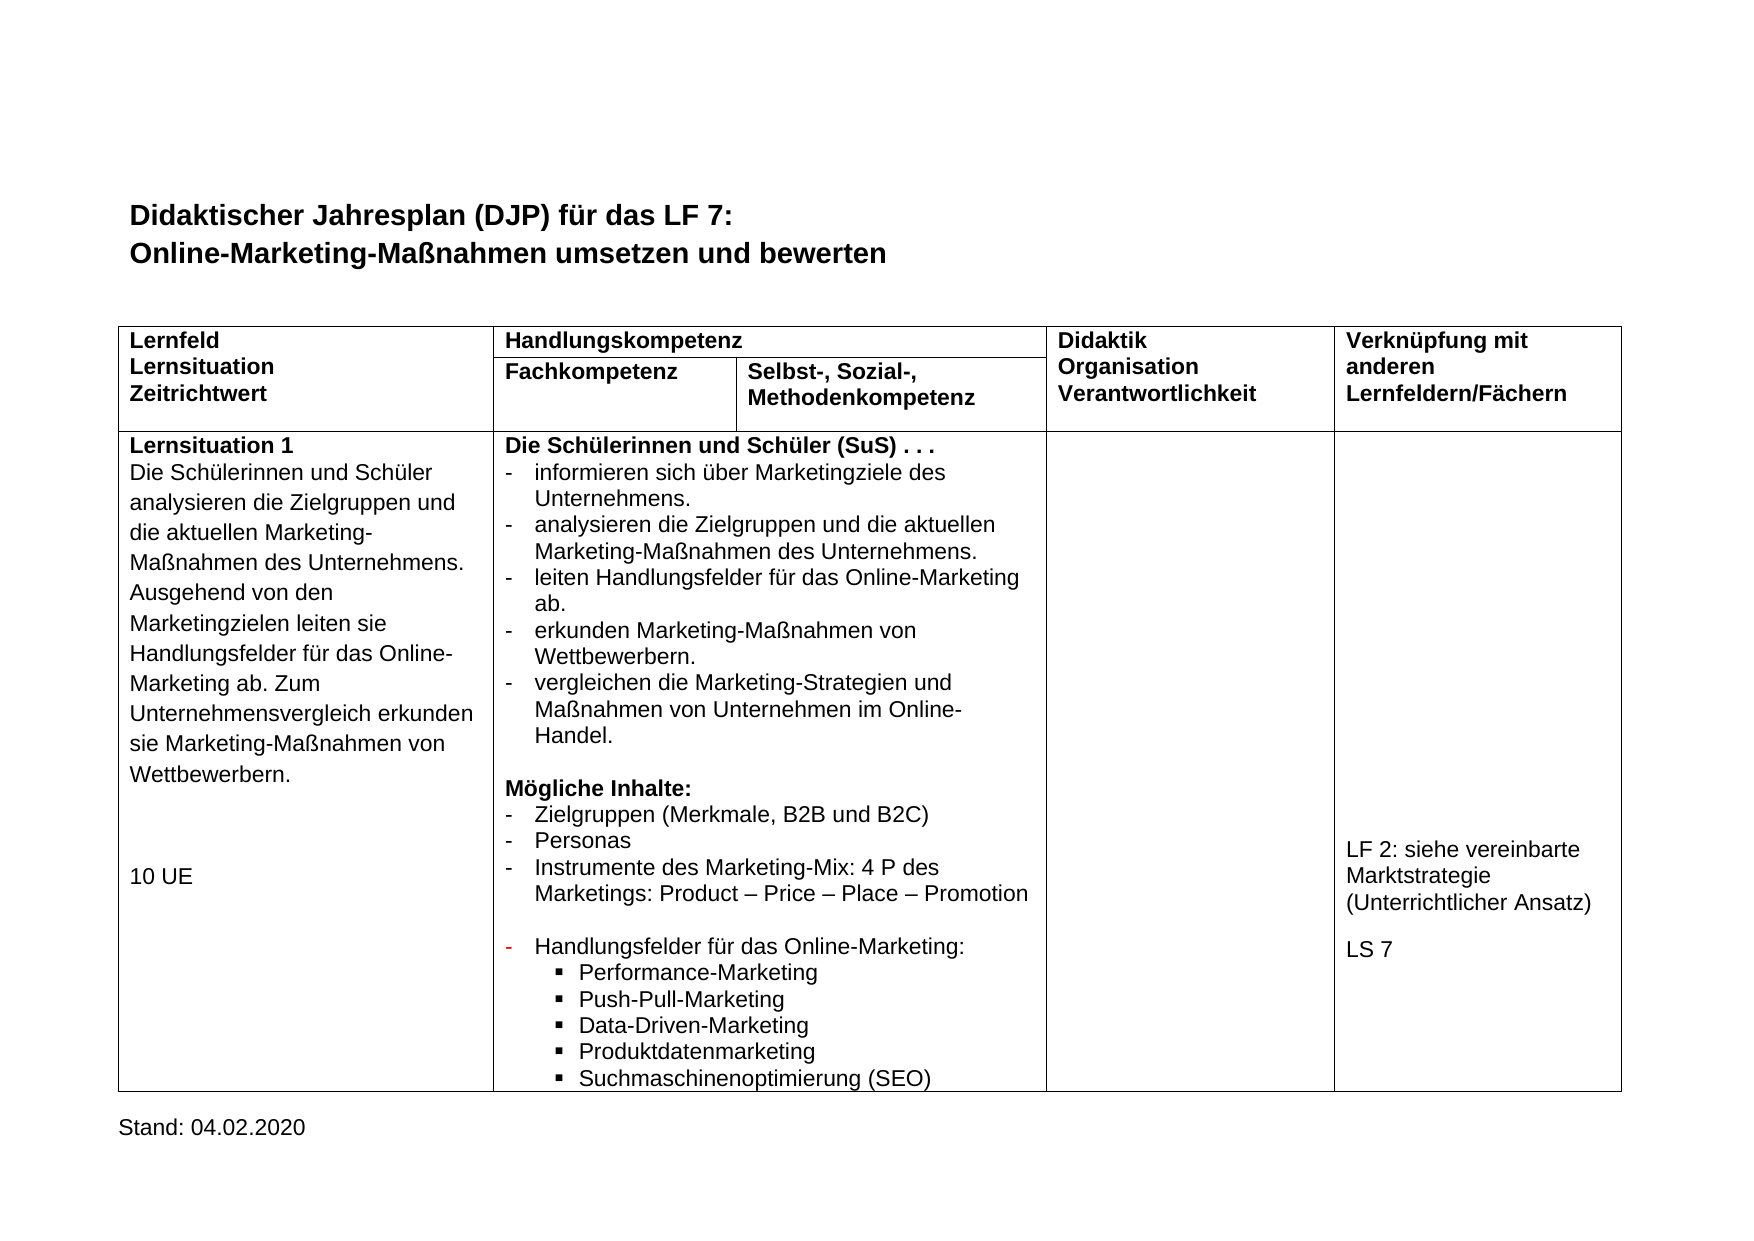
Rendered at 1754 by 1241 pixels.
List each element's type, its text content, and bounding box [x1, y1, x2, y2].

table_cell [1047, 432, 1334, 1091]
table_cell Verknüpfung mit anderen Lernfeldern/Fächern [1335, 327, 1621, 431]
table_cell Fachkompetenz [494, 358, 736, 431]
table_cell Selbst-, Sozial-, Methodenkompetenz [737, 358, 1046, 431]
table_cell Handlungskompetenz [494, 327, 1046, 357]
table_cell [119, 432, 493, 1091]
table_header Didaktischer Jahresplan (DJP) für das LF 7: Online-Marketing-Maßnahmen umsetzen und bewerten [118, 148, 1621, 326]
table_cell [1335, 432, 1621, 1091]
table_cell Didaktik Organisation Verantwortlichkeit [1047, 327, 1334, 431]
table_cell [494, 432, 1046, 1091]
table_cell Lernfeld Lernsituation Zeitrichtwert [119, 327, 493, 431]
